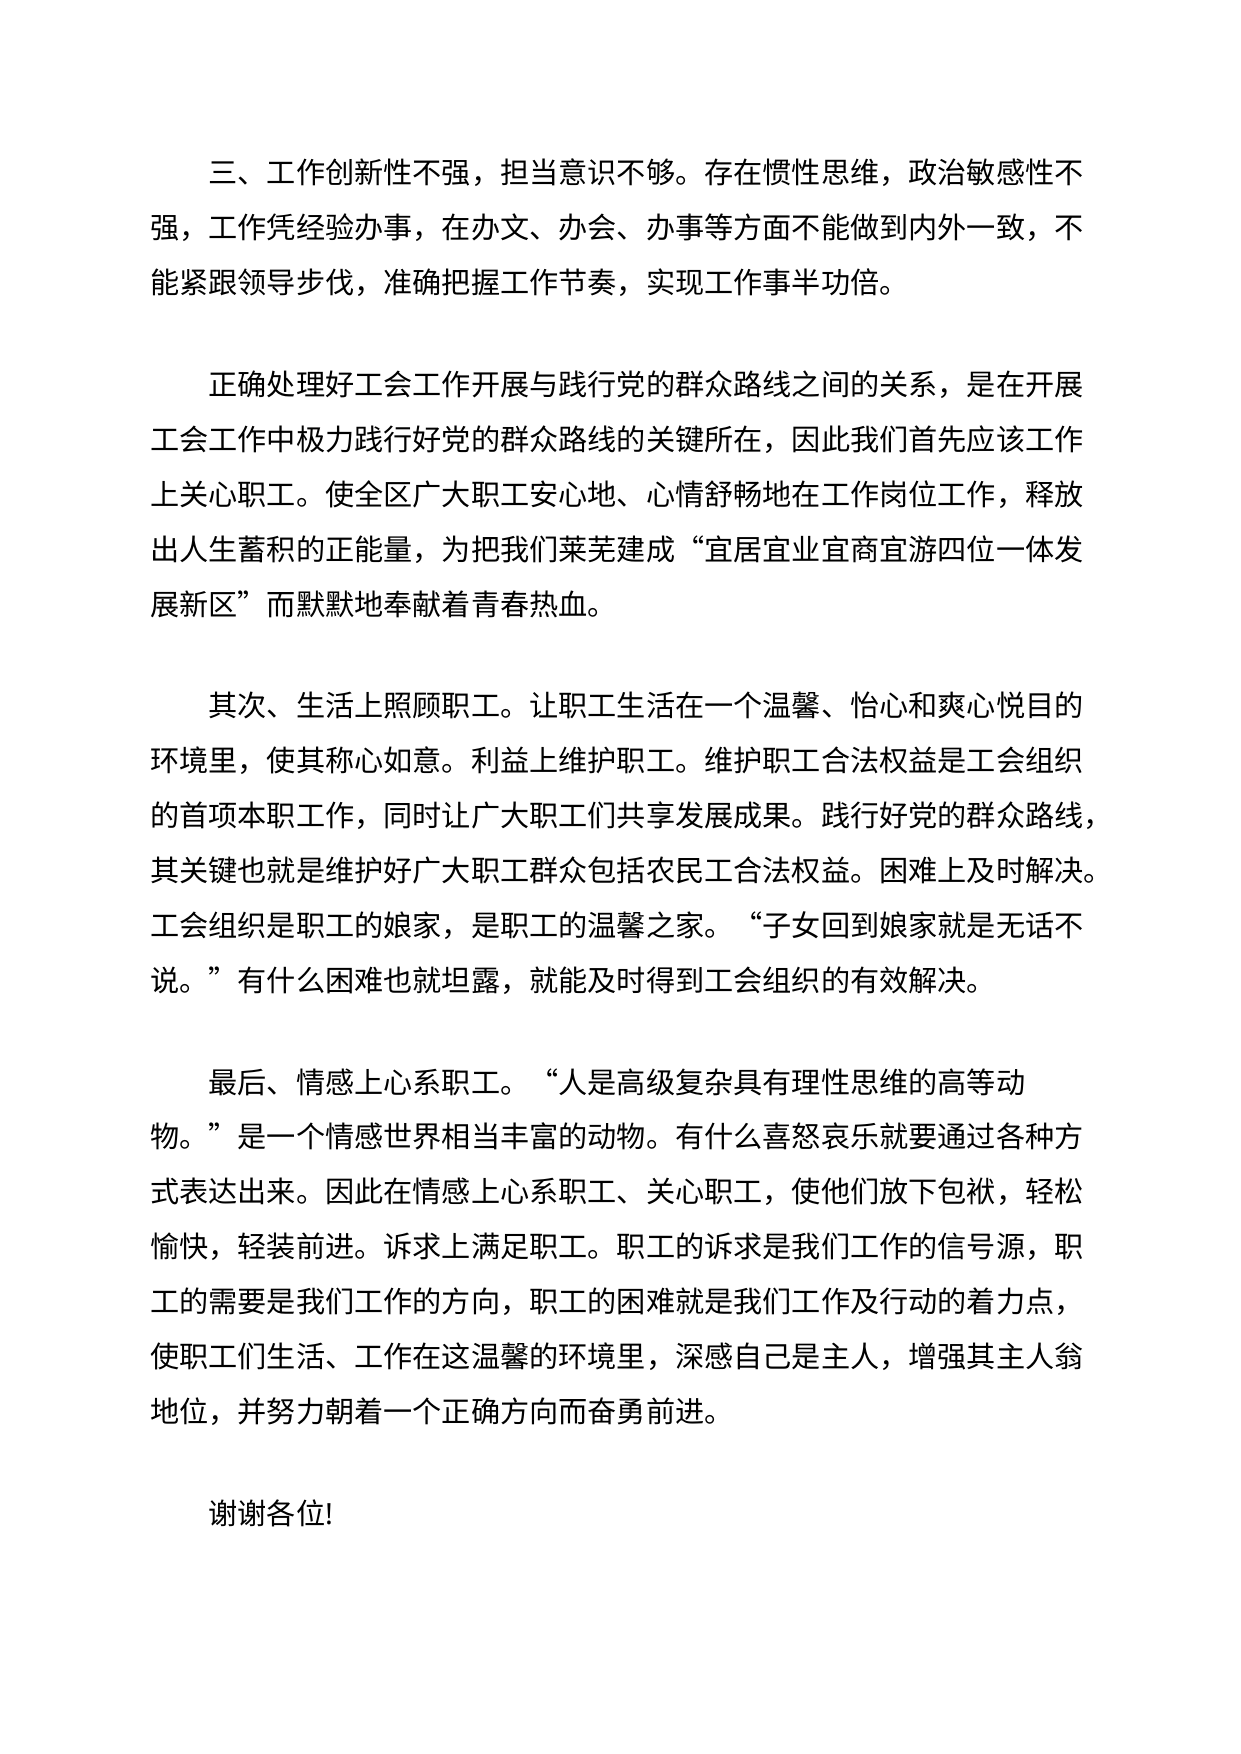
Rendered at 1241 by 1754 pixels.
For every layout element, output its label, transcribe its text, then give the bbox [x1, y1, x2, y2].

text 正确处理好工会工作开展与践行党的群众路线之间的关系，是在开展工会工作中极力践行好党的群众路线的关键所在，因此我们首先应该工作上关心职工。使全区广大职工安心地、心情舒畅地在工作岗位工作，释放出人生蓄积的正能量，为把我们莱芜建成“宜居宜业宜商宜游四位一体发展新区”而默默地奉献着青春热血。 [150, 362, 1090, 623]
text 最后、情感上心系职工。“人是高级复杂具有理性思维的高等动物。”是一个情感世界相当丰富的动物。有什么喜怒哀乐就要通过各种方式表达出来。因此在情感上心系职工、关心职工，使他们放下包袱，轻松愉快，轻装前进。诉求上满足职工。职工的诉求是我们工作的信号源，职工的需要是我们工作的方向，职工的困难就是我们工作及行动的着力点，使职工们生活、工作在这温馨的环境里，深感自己是主人，增强其主人翁地位，并努力朝着一个正确方向而奋勇前进。 [150, 1059, 1090, 1431]
text 三、工作创新性不强，担当意识不够。存在惯性思维，政治敏感性不强，工作凭经验办事，在办文、办会、办事等方面不能做到内外一致，不能紧跟领导步伐，准确把握工作节奏，实现工作事半功倍。 [150, 150, 1090, 302]
text 其次、生活上照顾职工。让职工生活在一个温馨、怡心和爽心悦目的环境里，使其称心如意。利益上维护职工。维护职工合法权益是工会组织的首项本职工作，同时让广大职工们共享发展成果。践行好党的群众路线，其关键也就是维护好广大职工群众包括农民工合法权益。困难上及时解决。工会组织是职工的娘家，是职工的温馨之家。“子女回到娘家就是无话不说。”有什么困难也就坦露，就能及时得到工会组织的有效解决。 [150, 683, 1090, 1000]
text 谢谢各位! [150, 1490, 1090, 1533]
